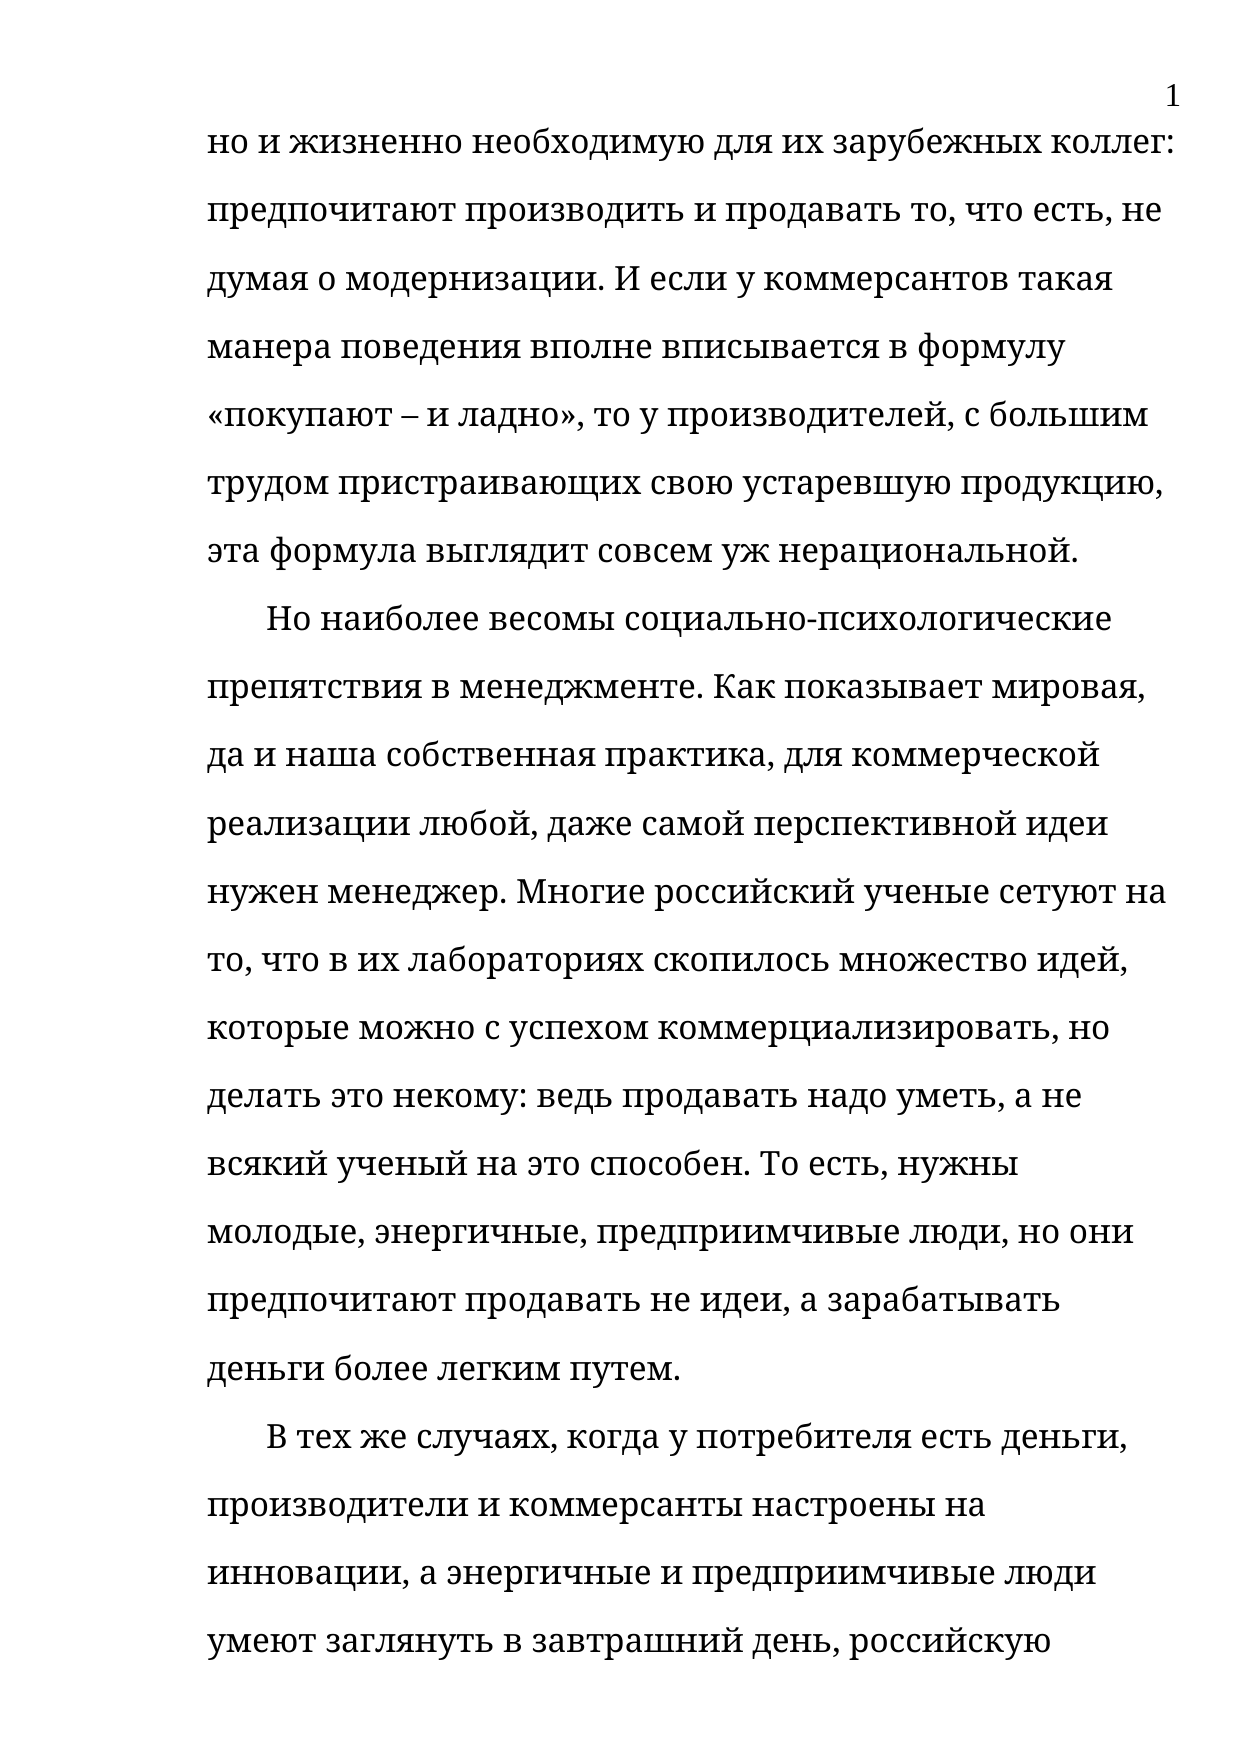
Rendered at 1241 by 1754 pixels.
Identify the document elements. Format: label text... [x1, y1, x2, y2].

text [207, 118, 1181, 572]
text Но наиболее весомы социально-психологические препятствия в менеджменте. Как показывает мировая, да и наша собственная практика, для коммерческой реализации любой, даже самой перспективной идеи нужен менеджер. Многие российский ученые сетуют на то, что в их лабораториях скопилось множество идей, которые можно с успехом коммерциализировать, но делать это некому: ведь продавать надо уметь, а не всякий ученый на это способен. То есть, нужны молодые, энергичные, предприимчивые люди, но они предпочитают продавать не идеи, а зарабатывать деньги более легким путем. [207, 595, 1181, 1390]
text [207, 1412, 1181, 1662]
